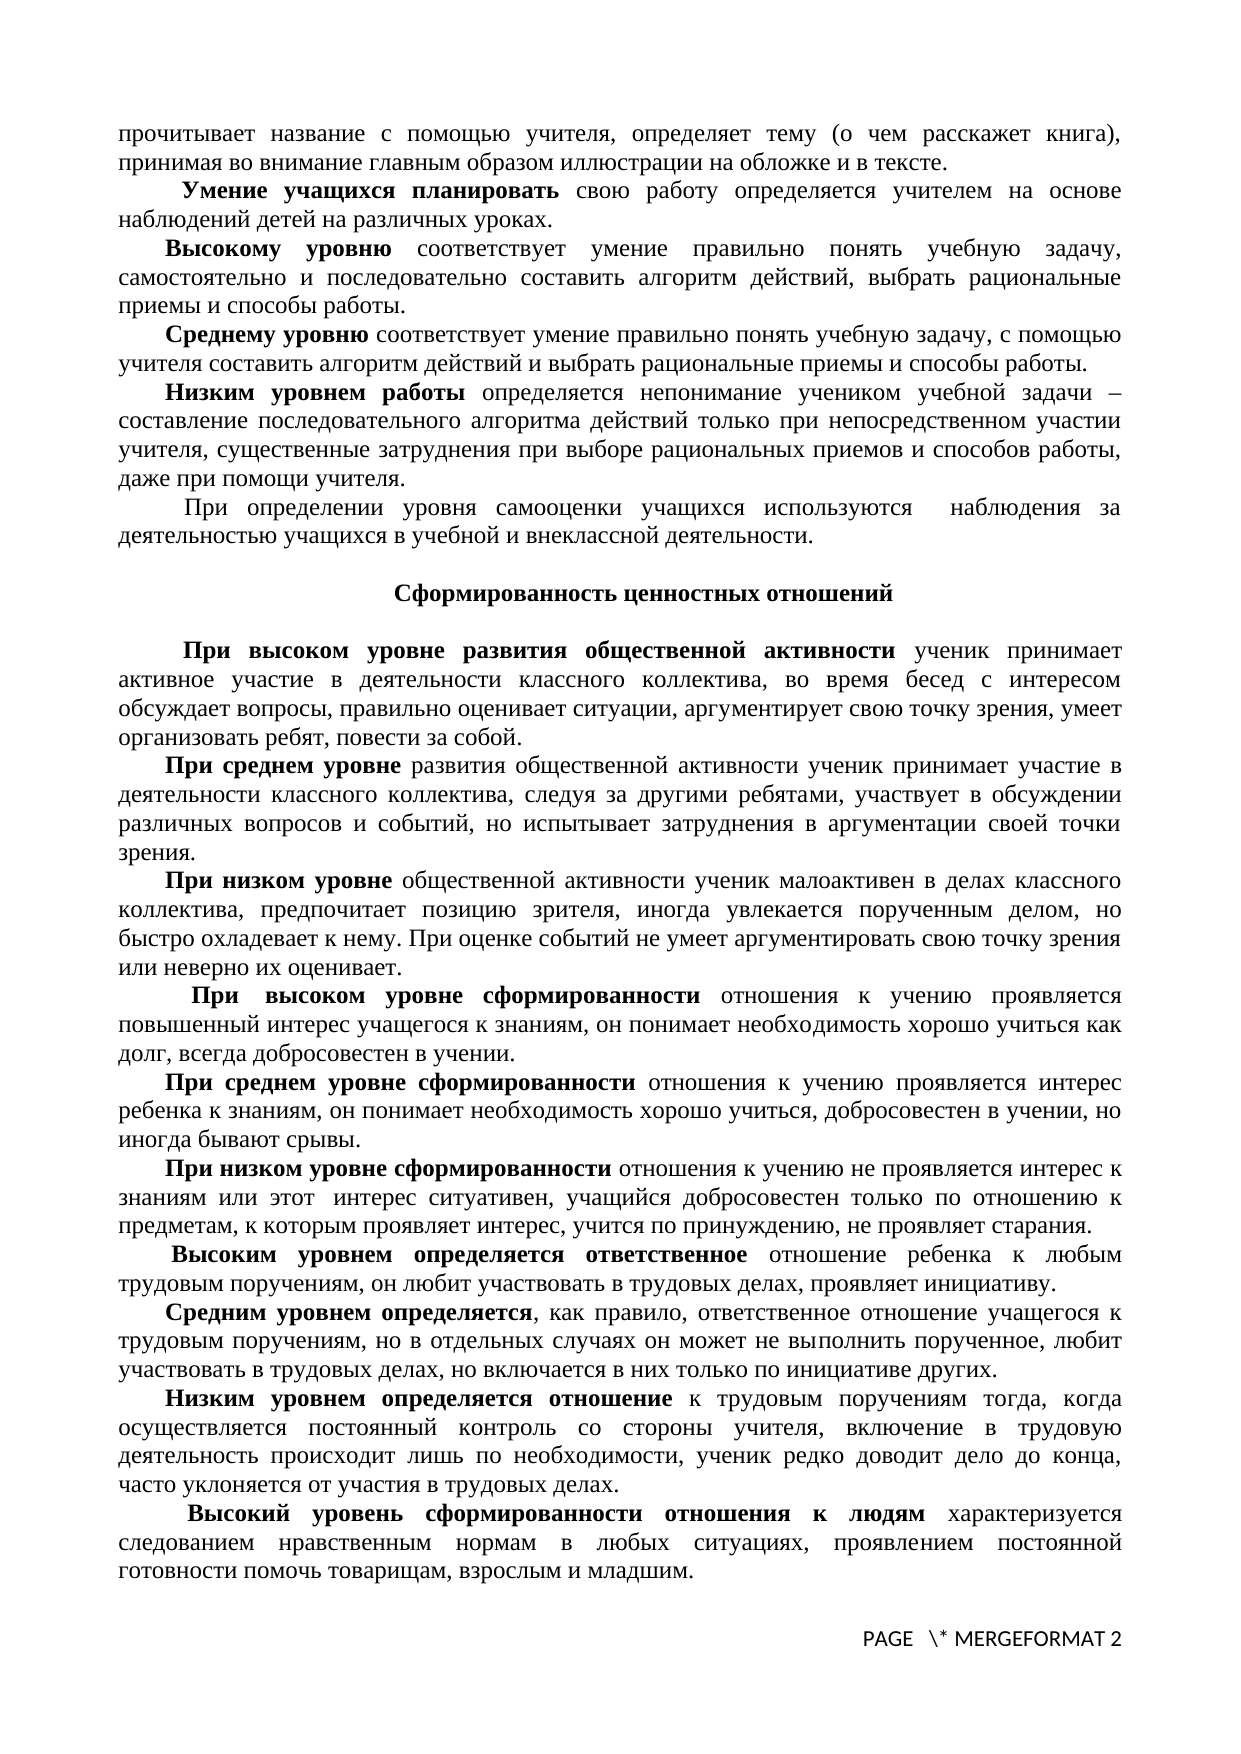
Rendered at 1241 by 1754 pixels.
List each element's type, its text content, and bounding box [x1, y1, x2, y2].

text При определении уровня самооценки учащихся используются наблюдения за деятельностью учащихся в учебной и внеклассной деятельности. [118, 492, 1122, 549]
text При низком уровне общественной активности ученик малоактивен в делах классного коллектива, предпочитает позицию зрителя, иногда увлекается порученным делом, но быстро охладевает к нему. При оценке событий не умеет аргументировать свою точку зрения или неверно их оценивает. [118, 866, 1122, 981]
text Средним уровнем определяется, как правило, ответственное отношение учащегося к трудовым поручениям, но в отдельных случаях он может не выполнить порученное, любит участвовать в трудовых делах, но включается в них только по инициативе других. [118, 1297, 1122, 1383]
text При низком уровне сформированности отношения к учению не проявляется интерес к знаниям или этот интерес ситуативен, учащийся добросовестен только по отношению к предметам, к которым проявляет интерес, учится по принуждению, не проявляет старания. [118, 1153, 1122, 1239]
text Низким уровнем работы определяется непонимание учеником учебной задачи – составление последовательного алгоритма действий только при непосредственном участии учителя, существенные затруднения при выборе рациональных приемов и способов работы, даже при помощи учителя. [118, 377, 1122, 492]
text Высокому уровню соответствует умение правильно понять учебную задачу, самостоятельно и последовательно составить алгоритм действий, выбрать рациональные приемы и способы работы. [118, 233, 1122, 319]
text Высокий уровень сформированности отношения к людям характеризуется следованием нравственным нормам в любых ситуациях, проявлением постоянной готовности помочь товарищам, взрослым и младшим. [118, 1498, 1122, 1584]
text Высоким уровнем определяется ответственное отношение ребенка к любым трудовым поручениям, он любит участвовать в трудовых делах, проявляет инициативу. [118, 1239, 1122, 1297]
text При среднем уровне развития общественной активности ученик принимает участие в деятельности классного коллектива, следуя за другими ребятами, участвует в обсуждении различных вопросов и событий, но испытывает затруднения в аргументации своей точки зрения. [118, 751, 1122, 866]
text Низким уровнем определяется отношение к трудовым поручениям тогда, когда осуществляется постоянный контроль со стороны учителя, включение в трудовую деятельность происходит лишь по необходимости, ученик редко доводит дело до конца, часто уклоняется от участия в трудовых делах. [118, 1383, 1122, 1498]
text При среднем уровне сформированности отношения к учению проявляется интерес ребенка к знаниям, он понимает необходимость хорошо учиться, добросовестен в учении, но иногда бывают срывы. [118, 1067, 1122, 1153]
text При высоком уровне развития общественной активности ученик принимает активное участие в деятельности классного коллектива, во время бесед с интересом обсуждает вопросы, правильно оценивает ситуации, аргументирует свою точку зрения, умеет организовать ребят, повести за собой. [118, 636, 1122, 751]
text Умение учащихся планировать свою работу определяется учителем на основе наблюдений детей на различных уроках. [118, 176, 1122, 233]
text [118, 118, 1122, 176]
text Сформированность ценностных отношений [118, 578, 1122, 607]
text При высоком уровне сформированности отношения к учению проявляется повышенный интерес учащегося к знаниям, он понимает необходимость хорошо учиться как долг, всегда добросовестен в учении. [118, 981, 1122, 1067]
text Среднему уровню соответствует умение правильно понять учебную задачу, с помощью учителя составить алгоритм действий и выбрать рациональные приемы и способы работы. [118, 319, 1122, 377]
